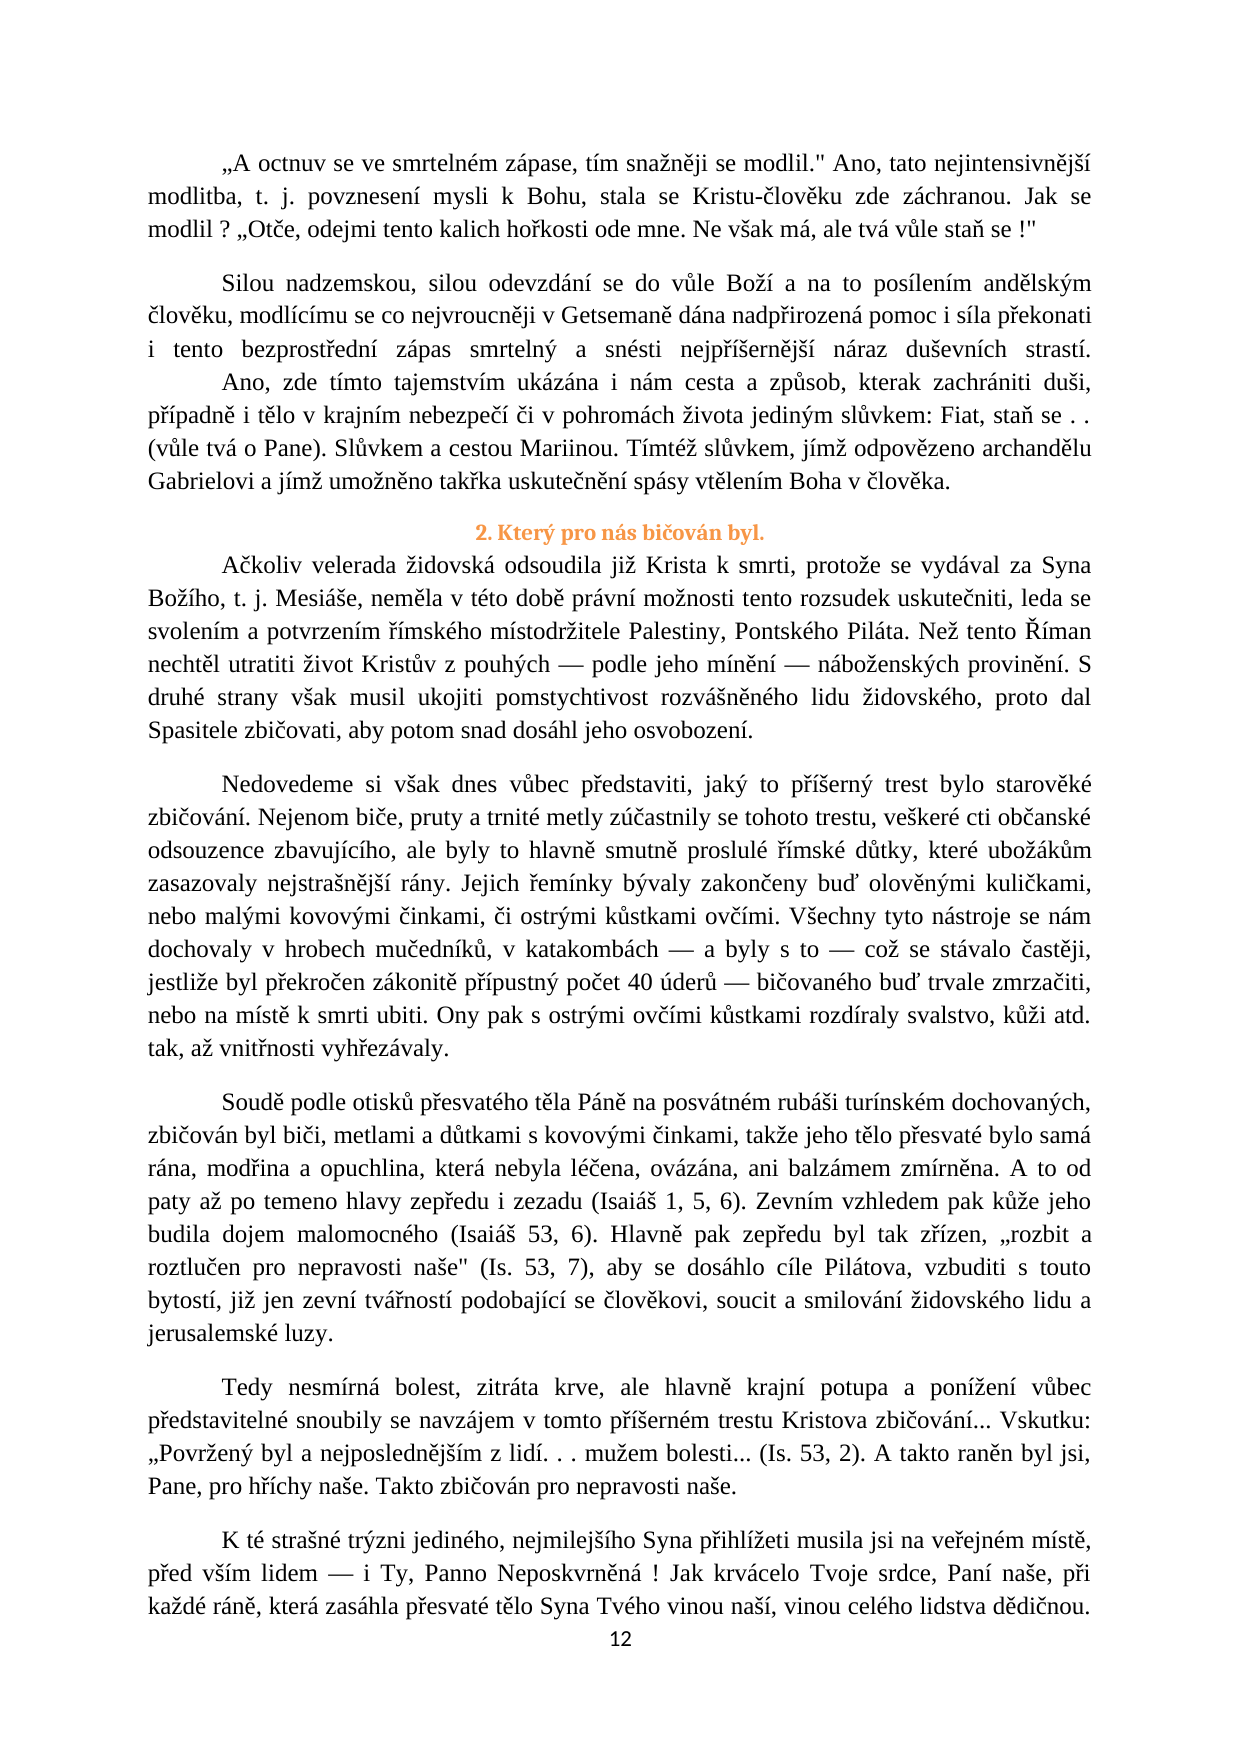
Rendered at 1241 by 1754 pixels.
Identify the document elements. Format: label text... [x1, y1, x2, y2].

text Silou nadzemskou, silou odevzdání se do vůle Boží a na to posílením andělským člověku, modlícímu se co nejvroucněji v Getsemaně dána nadpřirozená pomoc i síla překonati i tento bezprostřední zápas smrtelný a snésti nejpříšernější náraz duševních strastí. Ano, zde tímto tajemstvím ukázána i nám cesta a způsob, kterak zachrániti duši, případně i tělo v krajním nebezpečí či v pohromách života jediným slůvkem: Fiat, staň se . . (vůle tvá o Pane). Slůvkem a cestou Mariinou. Tímtéž slůvkem, jímž odpovězeno archandělu Gabrielovi a jímž umožněno takřka uskutečnění spásy vtělením Boha v člověka. [148, 268, 1092, 494]
text Soudě podle otisků přesvatého těla Páně na posvátném rubáši turínském dochovaných, zbičován byl biči, metlami a důtkami s kovovými činkami, takže jeho tělo přesvaté bylo samá rána, modřina a opuchlina, která nebyla léčena, ovázána, ani balzámem zmírněna. A to od paty až po temeno hlavy zepředu i zezadu (Isaiáš 1, 5, 6). Zevním vzhledem pak kůže jeho budila dojem malomocného (Isaiáš 53, 6). Hlavně pak zepředu byl tak zřízen, „rozbit a roztlučen pro nepravosti naše" (Is. 53, 7), aby se dosáhlo cíle Pilátova, vzbuditi s touto bytostí, již jen zevní tvářností podobající se člověkovi, soucit a smilování židovského lidu a jerusalemské luzy. [148, 1087, 1092, 1347]
text Tedy nesmírná bolest, zitráta krve, ale hlavně krajní potupa a ponížení vůbec představitelné snoubily se navzájem v tomto příšerném trestu Kristova zbičování... Vskutku: „Povržený byl a nejposlednějším z lidí. . . mužem bolesti... (Is. 53, 2). A takto raněn byl jsi, Pane, pro hříchy naše. Takto zbičován pro nepravosti naše. [148, 1372, 1092, 1499]
subtitle 2. Který pro nás bičován byl. [148, 519, 1092, 546]
text Ačkoliv velerada židovská odsoudila již Krista k smrti, protože se vydával za Syna Božího, t. j. Mesiáše, neměla v této době právní možnosti tento rozsudek uskutečniti, leda se svolením a potvrzením římského místodržitele Palestiny, Pontského Piláta. Než tento Říman nechtěl utratiti život Kristův z pouhých — podle jeho mínění — náboženských provinění. S druhé strany však musil ukojiti pomstychtivost rozvášněného lidu židovského, proto dal Spasitele zbičovati, aby potom snad dosáhl jeho osvobození. [148, 550, 1092, 744]
text Nedovedeme si však dnes vůbec představiti, jaký to příšerný trest bylo starověké zbičování. Nejenom biče, pruty a trnité metly zúčastnily se tohoto trestu, veškeré cti občanské odsouzence zbavujícího, ale byly to hlavně smutně proslulé římské důtky, které ubožákům zasazovaly nejstrašnější rány. Jejich řemínky bývaly zakončeny buď olověnými kuličkami, nebo malými kovovými činkami, či ostrými kůstkami ovčími. Všechny tyto nástroje se nám dochovaly v hrobech mučedníků, v katakombách — a byly s to — což se stávalo častěji, jestliže byl překročen zákonitě přípustný počet 40 úderů — bičovaného buď trvale zmrzačiti, nebo na místě k smrti ubiti. Ony pak s ostrými ovčími kůstkami rozdíraly svalstvo, kůži atd. tak, až vnitřnosti vyhřezávaly. [148, 769, 1092, 1062]
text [148, 1525, 1092, 1619]
text „A octnuv se ve smrtelném zápase, tím snažněji se modlil." Ano, tato nejintensivnější modlitba, t. j. povznesení mysli k Bohu, stala se Kristu-člověku zde záchranou. Jak se modlil ? „Otče, odejmi tento kalich hořkosti ode mne. Ne však má, ale tvá vůle staň se !" [148, 148, 1092, 242]
